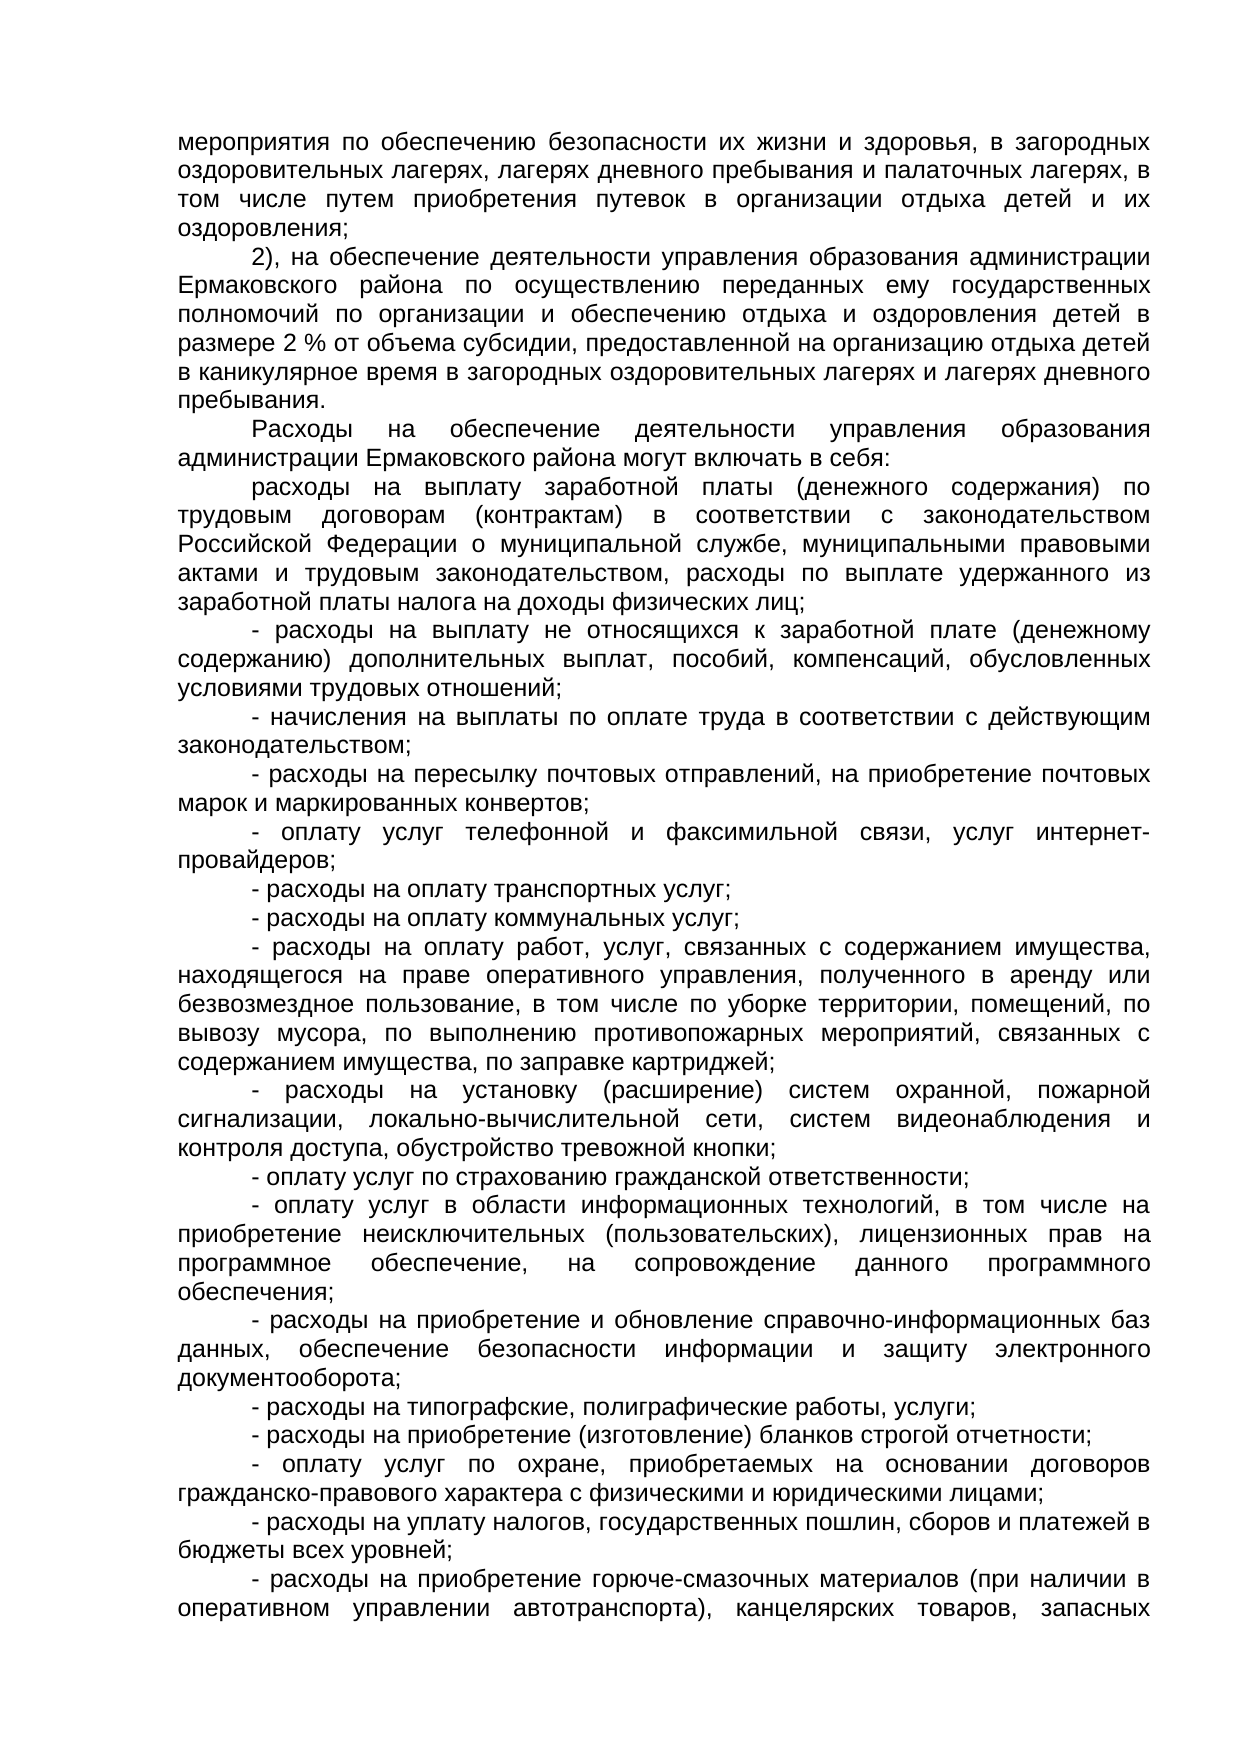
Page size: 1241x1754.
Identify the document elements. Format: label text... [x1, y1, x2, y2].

text 2), на обеспечение деятельности управления образования администрации Ермаковского района по осуществлению переданных ему государственных полномочий по организации и обеспечению отдыха и оздоровления детей в размере 2 % от объема субсидии, предоставленной на организацию отдыха детей в каникулярное время в загородных оздоровительных лагерях и лагерях дневного пребывания. [177, 241, 1152, 414]
text - начисления на выплаты по оплате труда в соответствии с действующим законодательством; [177, 701, 1152, 759]
text Расходы на обеспечение деятельности управления образования администрации Ермаковского района могут включать в себя: [177, 414, 1152, 471]
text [177, 1564, 1152, 1621]
text - оплату услуг по страхованию гражданской ответственности; [177, 1161, 1152, 1190]
text - расходы на оплату работ, услуг, связанных с содержанием имущества, находящегося на праве оперативного управления, полученного в аренду или безвозмездное пользование, в том числе по уборке территории, помещений, по вывозу мусора, по выполнению противопожарных мероприятий, связанных с содержанием имущества, по заправке картриджей; [177, 931, 1152, 1075]
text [177, 126, 1152, 241]
text - расходы на оплату транспортных услуг; [177, 874, 1152, 903]
text - оплату услуг телефонной и факсимильной связи, услуг интернет-провайдеров; [177, 816, 1152, 874]
text - оплату услуг в области информационных технологий, в том числе на приобретение неисключительных (пользовательских), лицензионных прав на программное обеспечение, на сопровождение данного программного обеспечения; [177, 1190, 1152, 1305]
text - расходы на типографские, полиграфические работы, услуги; [177, 1391, 1152, 1420]
text расходы на выплату заработной платы (денежного содержания) по трудовым договорам (контрактам) в соответствии с законодательством Российской Федерации о муниципальной службе, муниципальными правовыми актами и трудовым законодательством, расходы по выплате удержанного из заработной платы налога на доходы физических лиц; [177, 471, 1152, 615]
text - расходы на оплату коммунальных услуг; [177, 903, 1152, 931]
text - расходы на выплату не относящихся к заработной плате (денежному содержанию) дополнительных выплат, пособий, компенсаций, обусловленных условиями трудовых отношений; [177, 615, 1152, 701]
text - оплату услуг по охране, приобретаемых на основании договоров гражданско-правового характера с физическими и юридическими лицами; [177, 1449, 1152, 1506]
text - расходы на установку (расширение) систем охранной, пожарной сигнализации, локально-вычислительной сети, систем видеонаблюдения и контроля доступа, обустройство тревожной кнопки; [177, 1075, 1152, 1161]
text - расходы на приобретение (изготовление) бланков строгой отчетности; [177, 1420, 1152, 1449]
text - расходы на пересылку почтовых отправлений, на приобретение почтовых марок и маркированных конвертов; [177, 759, 1152, 816]
text - расходы на уплату налогов, государственных пошлин, сборов и платежей в бюджеты всех уровней; [177, 1506, 1152, 1564]
text - расходы на приобретение и обновление справочно-информационных баз данных, обеспечение безопасности информации и защиту электронного документооборота; [177, 1305, 1152, 1391]
